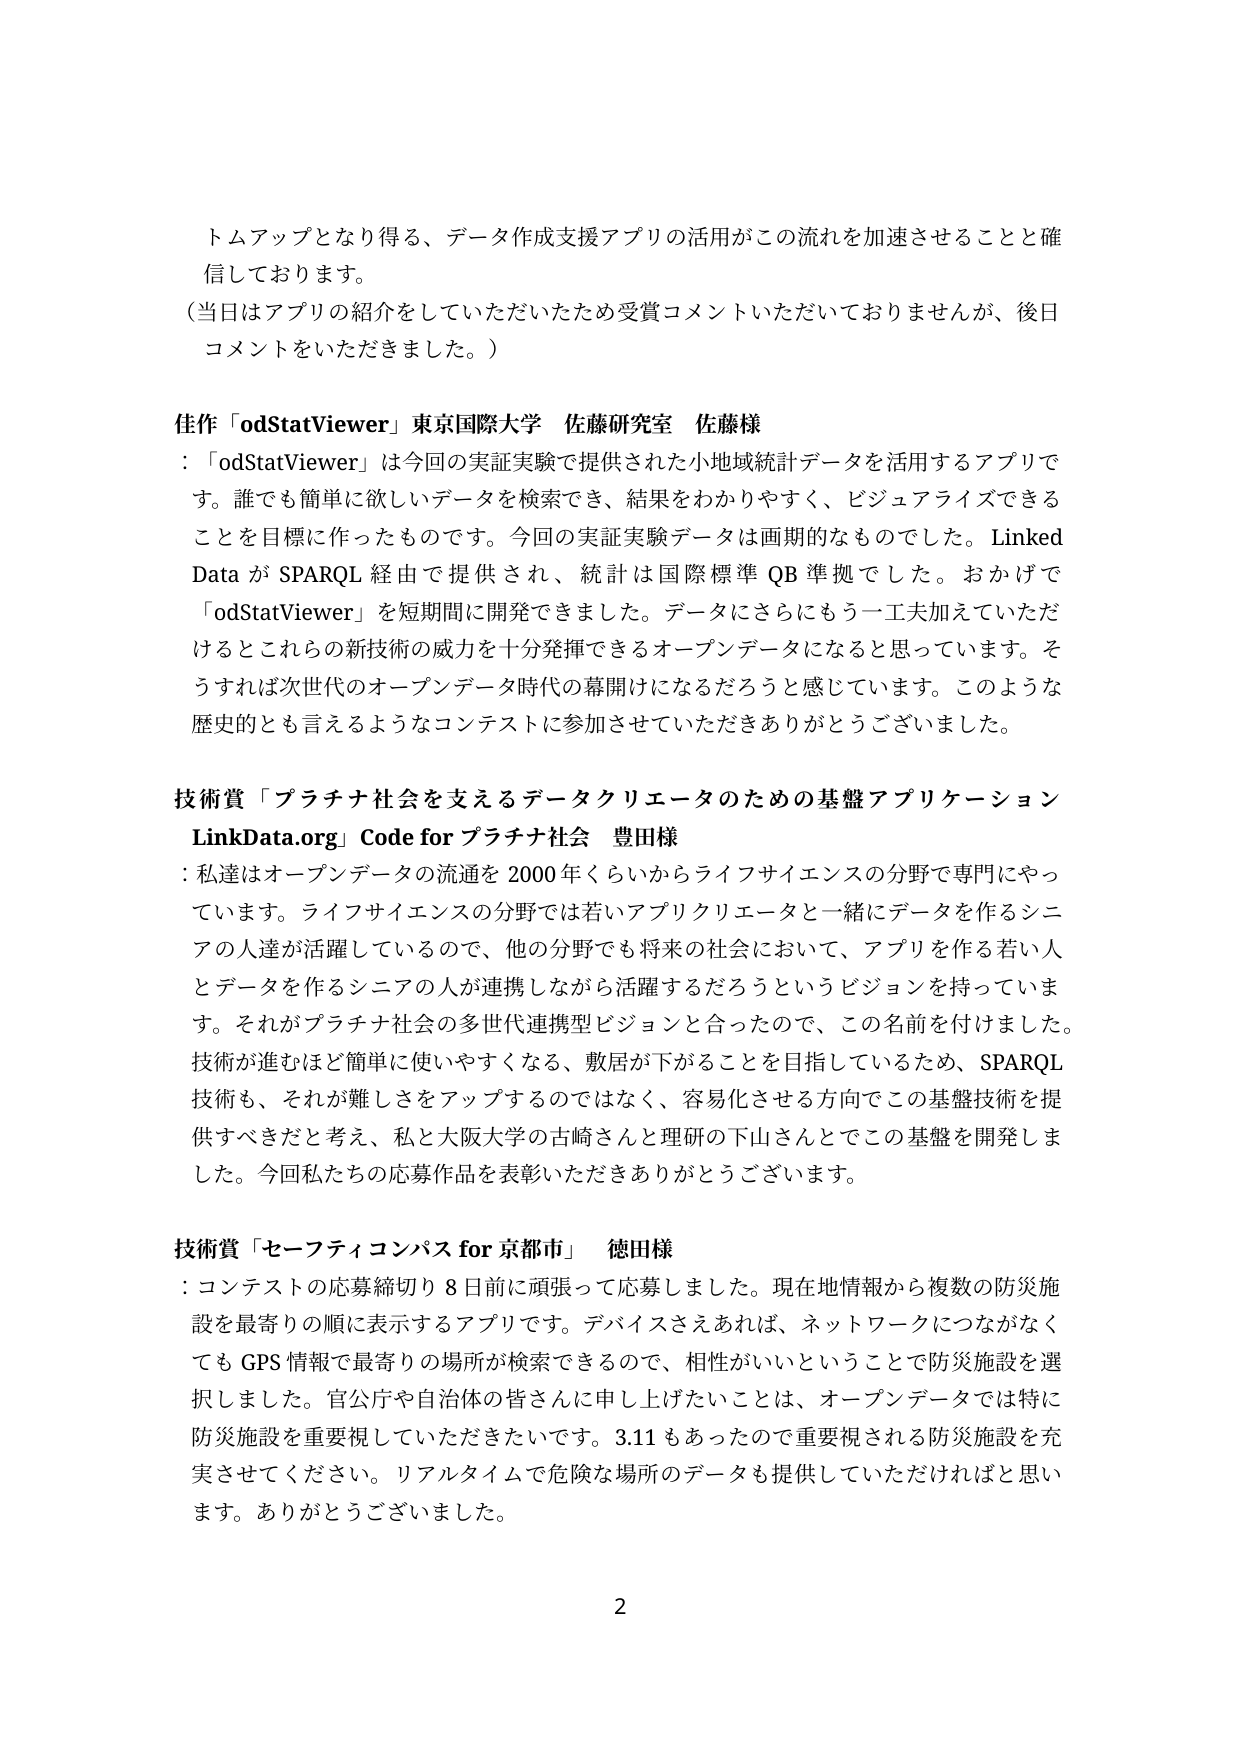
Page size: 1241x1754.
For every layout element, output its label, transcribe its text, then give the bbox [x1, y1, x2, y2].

text 佳作「odStatViewer」東京国際大学 佐藤研究室 佐藤様 [174, 404, 1063, 442]
text ：「odStatViewer」は今回の実証実験で提供された小地域統計データを活用するアプリです。誰でも簡単に欲しいデータを検索でき、結果をわかりやすく、ビジュアライズできることを目標に作ったものです。今回の実証実験データは画期的なものでした。Linked DataがSPARQL経由で提供され、統計は国際標準QB準拠でした。おかげで「odStatViewer」を短期間に開発できました。データにさらにもう一工夫加えていただけるとこれらの新技術の威力を十分発揮できるオープンデータになると思っています。そうすれば次世代のオープンデータ時代の幕開けになるだろうと感じています。このような歴史的とも言えるようなコンテストに参加させていただきありがとうございました。 [174, 442, 1063, 742]
text ：コンテストの応募締切り8日前に頑張って応募しました。現在地情報から複数の防災施設を最寄りの順に表示するアプリです。デバイスさえあれば、ネットワークにつながなくてもGPS情報で最寄りの場所が検索できるので、相性がいいということで防災施設を選択しました。官公庁や自治体の皆さんに申し上げたいことは、オープンデータでは特に防災施設を重要視していただきたいです。3.11もあったので重要視される防災施設を充実させてください。リアルタイムで危険な場所のデータも提供していただければと思います。ありがとうございました。 [174, 1267, 1063, 1529]
text 技術賞「プラチナ社会を支えるデータクリエータのための基盤アプリケーション LinkData.org」Code for プラチナ社会 豊田様 [174, 779, 1063, 854]
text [174, 217, 1063, 292]
text （当日はアプリの紹介をしていただいたため受賞コメントいただいておりませんが、後日コメントをいただきました。） [174, 292, 1063, 367]
text ：私達はオープンデータの流通を2000年くらいからライフサイエンスの分野で専門にやっています。ライフサイエンスの分野では若いアプリクリエータと一緒にデータを作るシニアの人達が活躍しているので、他の分野でも将来の社会において、アプリを作る若い人とデータを作るシニアの人が連携しながら活躍するだろうというビジョンを持っています。それがプラチナ社会の多世代連携型ビジョンと合ったので、この名前を付けました。技術が進むほど簡単に使いやすくなる、敷居が下がることを目指しているため、SPARQL技術も、それが難しさをアップするのではなく、容易化させる方向でこの基盤技術を提供すべきだと考え、私と大阪大学の古崎さんと理研の下山さんとでこの基盤を開発しました。今回私たちの応募作品を表彰いただきありがとうございます。 [174, 854, 1063, 1192]
text 技術賞「セーフティコンパス for 京都市」 徳田様 [174, 1229, 1063, 1267]
